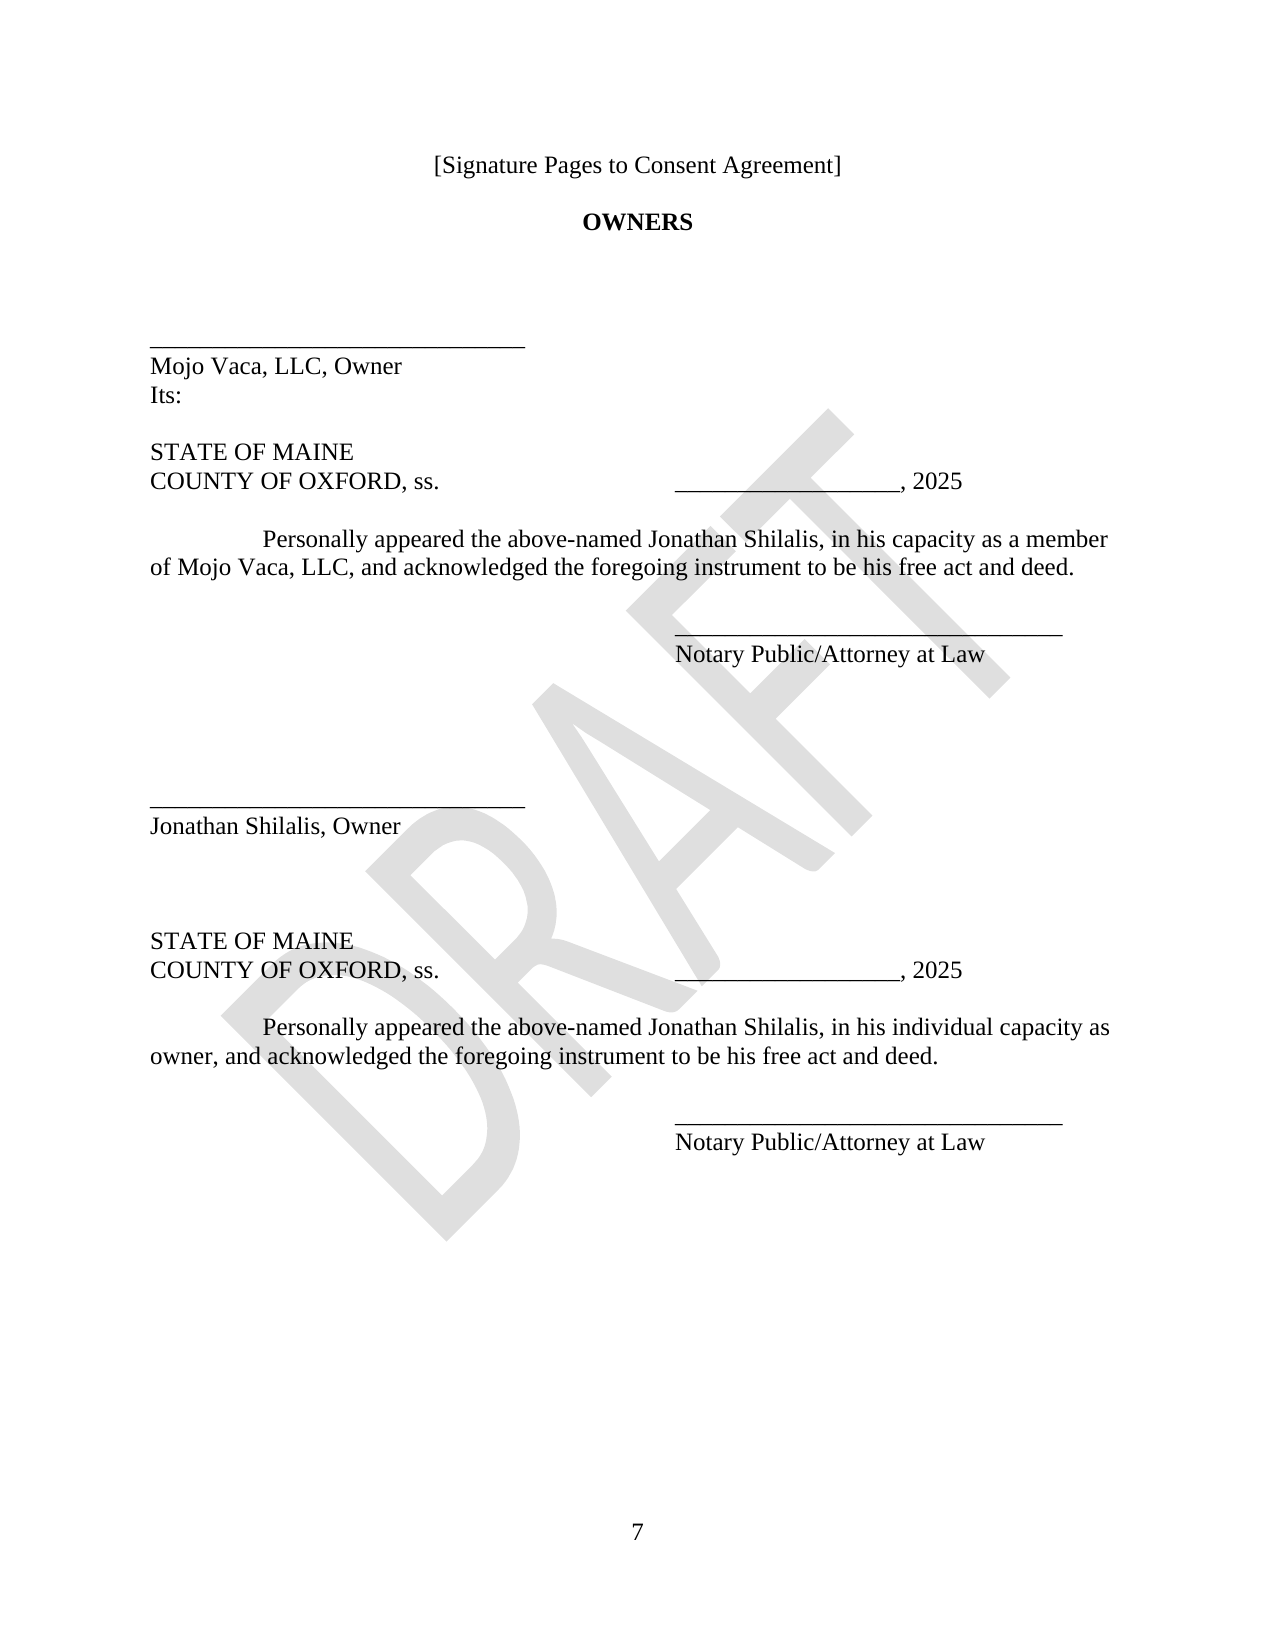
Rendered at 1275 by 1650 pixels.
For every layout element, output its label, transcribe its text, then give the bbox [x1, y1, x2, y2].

text Personally appeared the above-named Jonathan Shilalis, in his capacity as a member of Mojo Vaca, LLC, and acknowledged the foregoing instrument to be his free act and deed. [150, 524, 1125, 581]
text COUNTY OF OXFORD, ss. __________________, 2025 [150, 466, 1125, 495]
text COUNTY OF OXFORD, ss. __________________, 2025 [150, 955, 1125, 984]
text _______________________________ [150, 610, 1125, 639]
text ______________________________ [150, 782, 1125, 811]
text STATE OF MAINE [150, 926, 1125, 955]
text OWNERS [150, 207, 1125, 236]
text _______________________________ [150, 1099, 1125, 1127]
text Its: [150, 380, 1125, 409]
text ______________________________ [150, 322, 1125, 351]
text Personally appeared the above-named Jonathan Shilalis, in his individual capacity as owner, and acknowledged the foregoing instrument to be his free act and deed. [150, 1012, 1125, 1070]
text Mojo Vaca, LLC, Owner [150, 351, 1125, 380]
text [Signature Pages to Consent Agreement] [150, 150, 1125, 179]
text Jonathan Shilalis, Owner [150, 811, 1125, 840]
text STATE OF MAINE [150, 437, 1125, 466]
text Notary Public/Attorney at Law [150, 1127, 1125, 1156]
text Notary Public/Attorney at Law [150, 639, 1125, 667]
